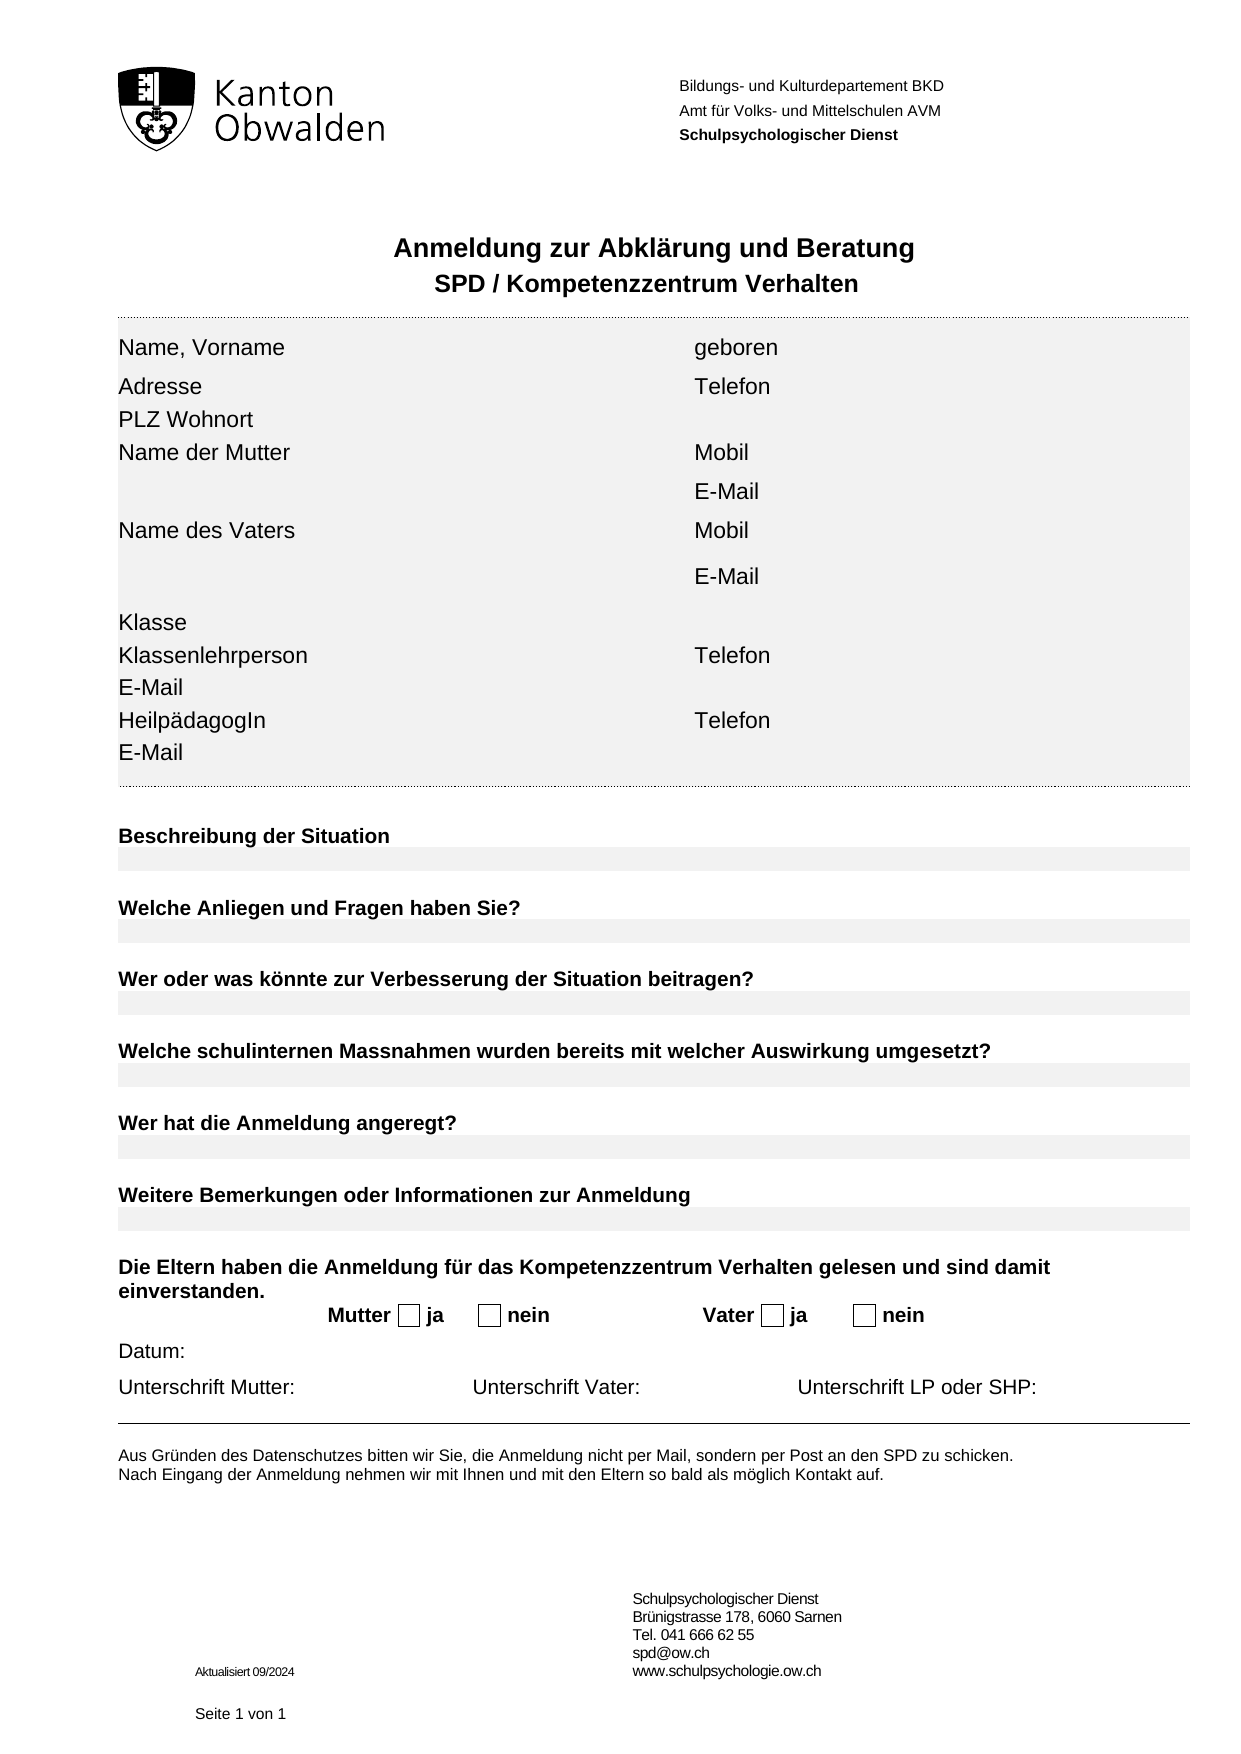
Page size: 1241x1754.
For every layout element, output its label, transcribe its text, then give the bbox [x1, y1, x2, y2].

text E-Mail [118, 560, 1190, 589]
text E-Mail [118, 736, 1190, 766]
text Mutter ja nein Vater ja nein [118, 1303, 1116, 1327]
text E-Mail [118, 671, 1190, 701]
text Klassenlehrperson Telefon [118, 638, 1190, 668]
text Weitere Bemerkungen oder Informationen zur Anmeldung [118, 1183, 1116, 1207]
text Aus Gründen des Datenschutzes bitten wir Sie, die Anmeldung nicht per Mail, sondern per Post an den SPD zu schicken. [118, 1442, 1190, 1461]
text Name des Vaters Mobil [118, 514, 1190, 544]
text HeilpädagogIn Telefon [118, 704, 1190, 733]
text Wer oder was könnte zur Verbesserung der Situation beitragen? [118, 967, 1116, 991]
text Name der Mutter Mobil [118, 435, 1190, 465]
text Datum: [118, 1339, 1187, 1363]
text Beschreibung der Situation [118, 823, 1116, 847]
text Wer hat die Anmeldung angeregt? [118, 1111, 1116, 1135]
text Nach Eingang der Anmeldung nehmen wir mit Ihnen und mit den Eltern so bald als möglich Kontakt auf. [118, 1461, 1190, 1484]
text E-Mail [118, 475, 1190, 504]
text Welche schulinternen Massnahmen wurden bereits mit welcher Auswirkung umgesetzt? [118, 1039, 1116, 1063]
text Unterschrift Mutter: Unterschrift Vater: Unterschrift LP oder SHP: [118, 1375, 1187, 1399]
text Klasse [118, 606, 1190, 635]
text Adresse Telefon [118, 370, 1190, 399]
text PLZ Wohnort [118, 403, 1190, 432]
text Name, Vorname geboren [118, 331, 1190, 360]
text Welche Anliegen und Fragen haben Sie? [118, 895, 1116, 919]
text SPD / Kompetenzzentrum Verhalten [177, 269, 1116, 298]
subtitle Anmeldung zur Abklärung und Beratung [192, 232, 1116, 263]
text Die Eltern haben die Anmeldung für das Kompetenzzentrum Verhalten gelesen und sind damit [118, 1255, 1116, 1279]
text einverstanden. [118, 1279, 1116, 1303]
